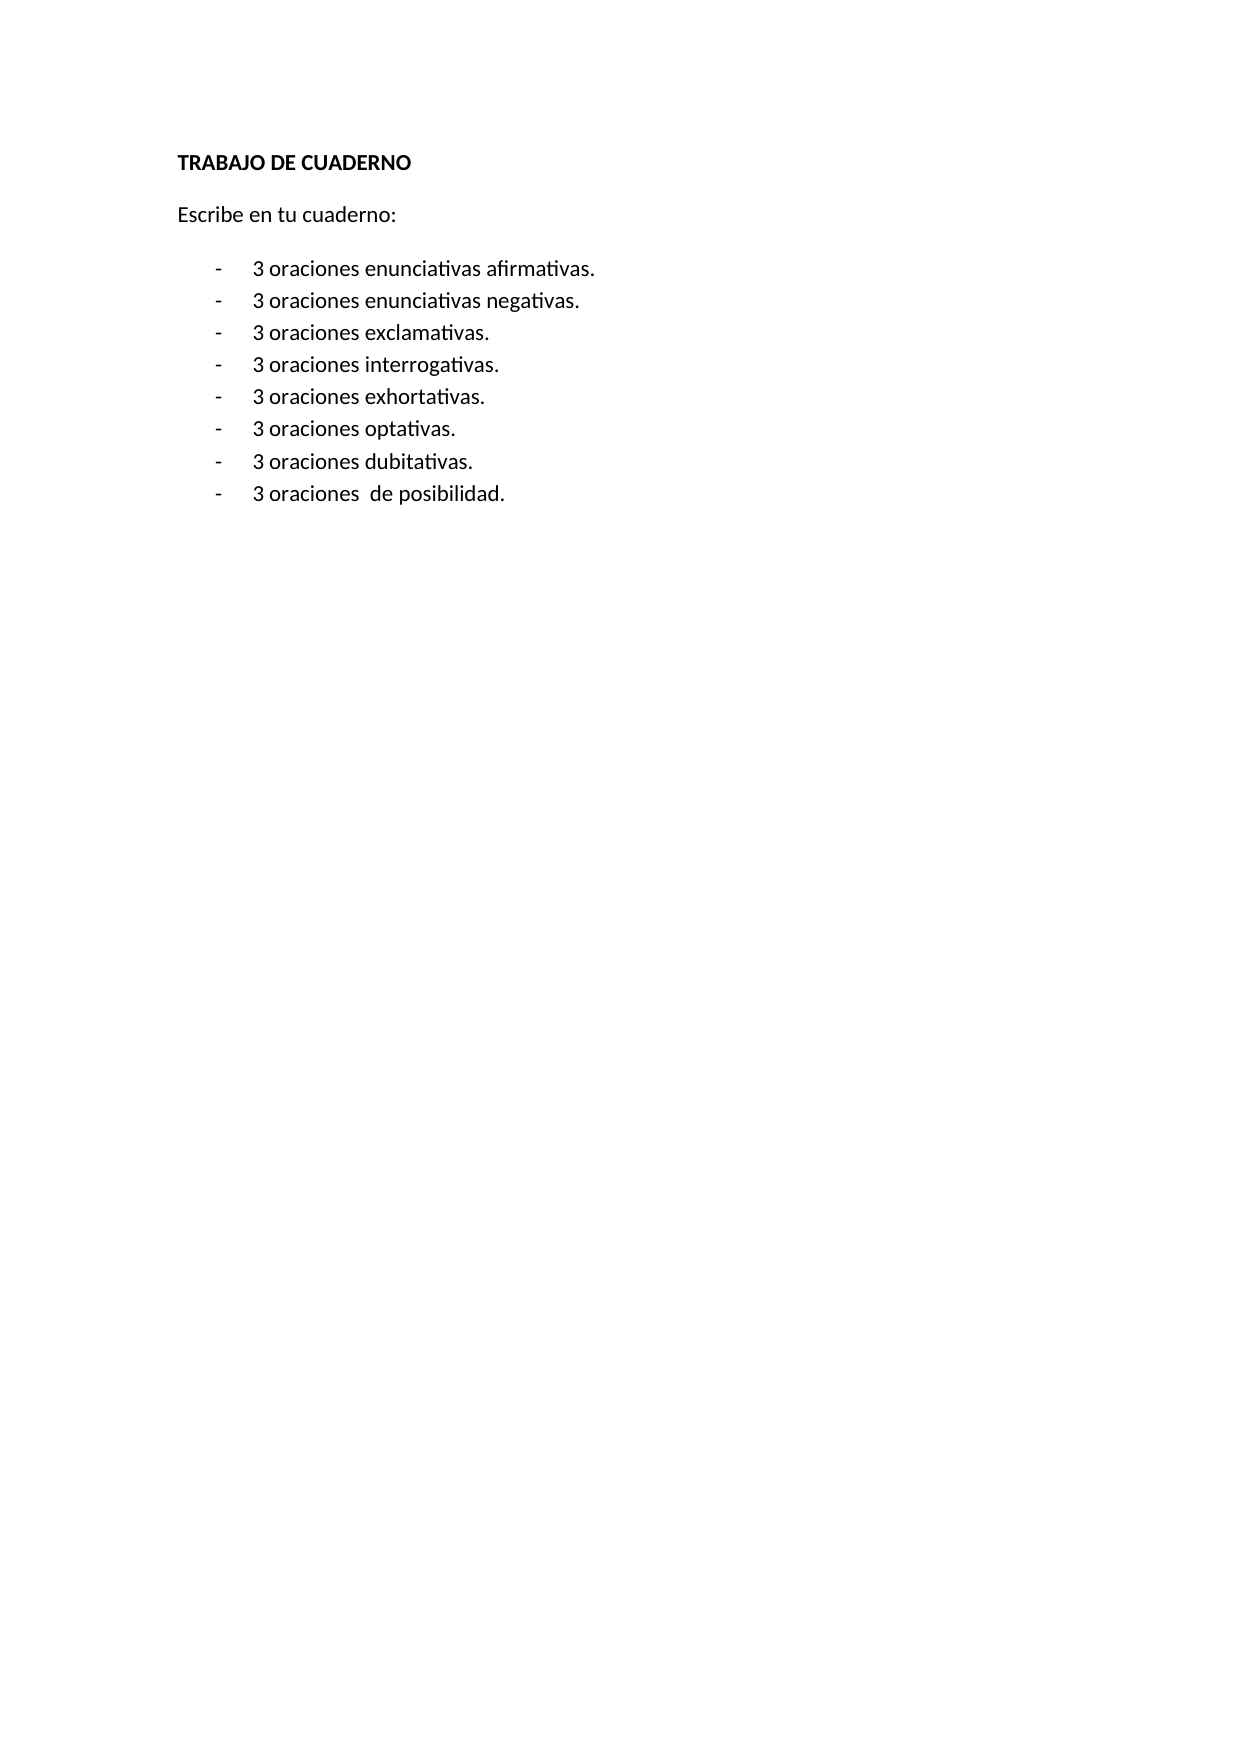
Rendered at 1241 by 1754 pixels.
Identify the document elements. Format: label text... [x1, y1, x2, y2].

list 3 oraciones exclamativas. [215, 318, 1063, 346]
text Escribe en tu cuaderno: [177, 201, 1063, 229]
list 3 oraciones enunciativas afirmativas. [215, 254, 1063, 282]
text TRABAJO DE CUADERNO [177, 148, 1063, 176]
list 3 oraciones optativas. [215, 414, 1063, 443]
list 3 oraciones interrogativas. [215, 350, 1063, 378]
list 3 oraciones enunciativas negativas. [215, 286, 1063, 314]
list 3 oraciones de posibilidad. [215, 479, 1063, 507]
list 3 oraciones dubitativas. [215, 447, 1063, 475]
list 3 oraciones exhortativas. [215, 382, 1063, 410]
